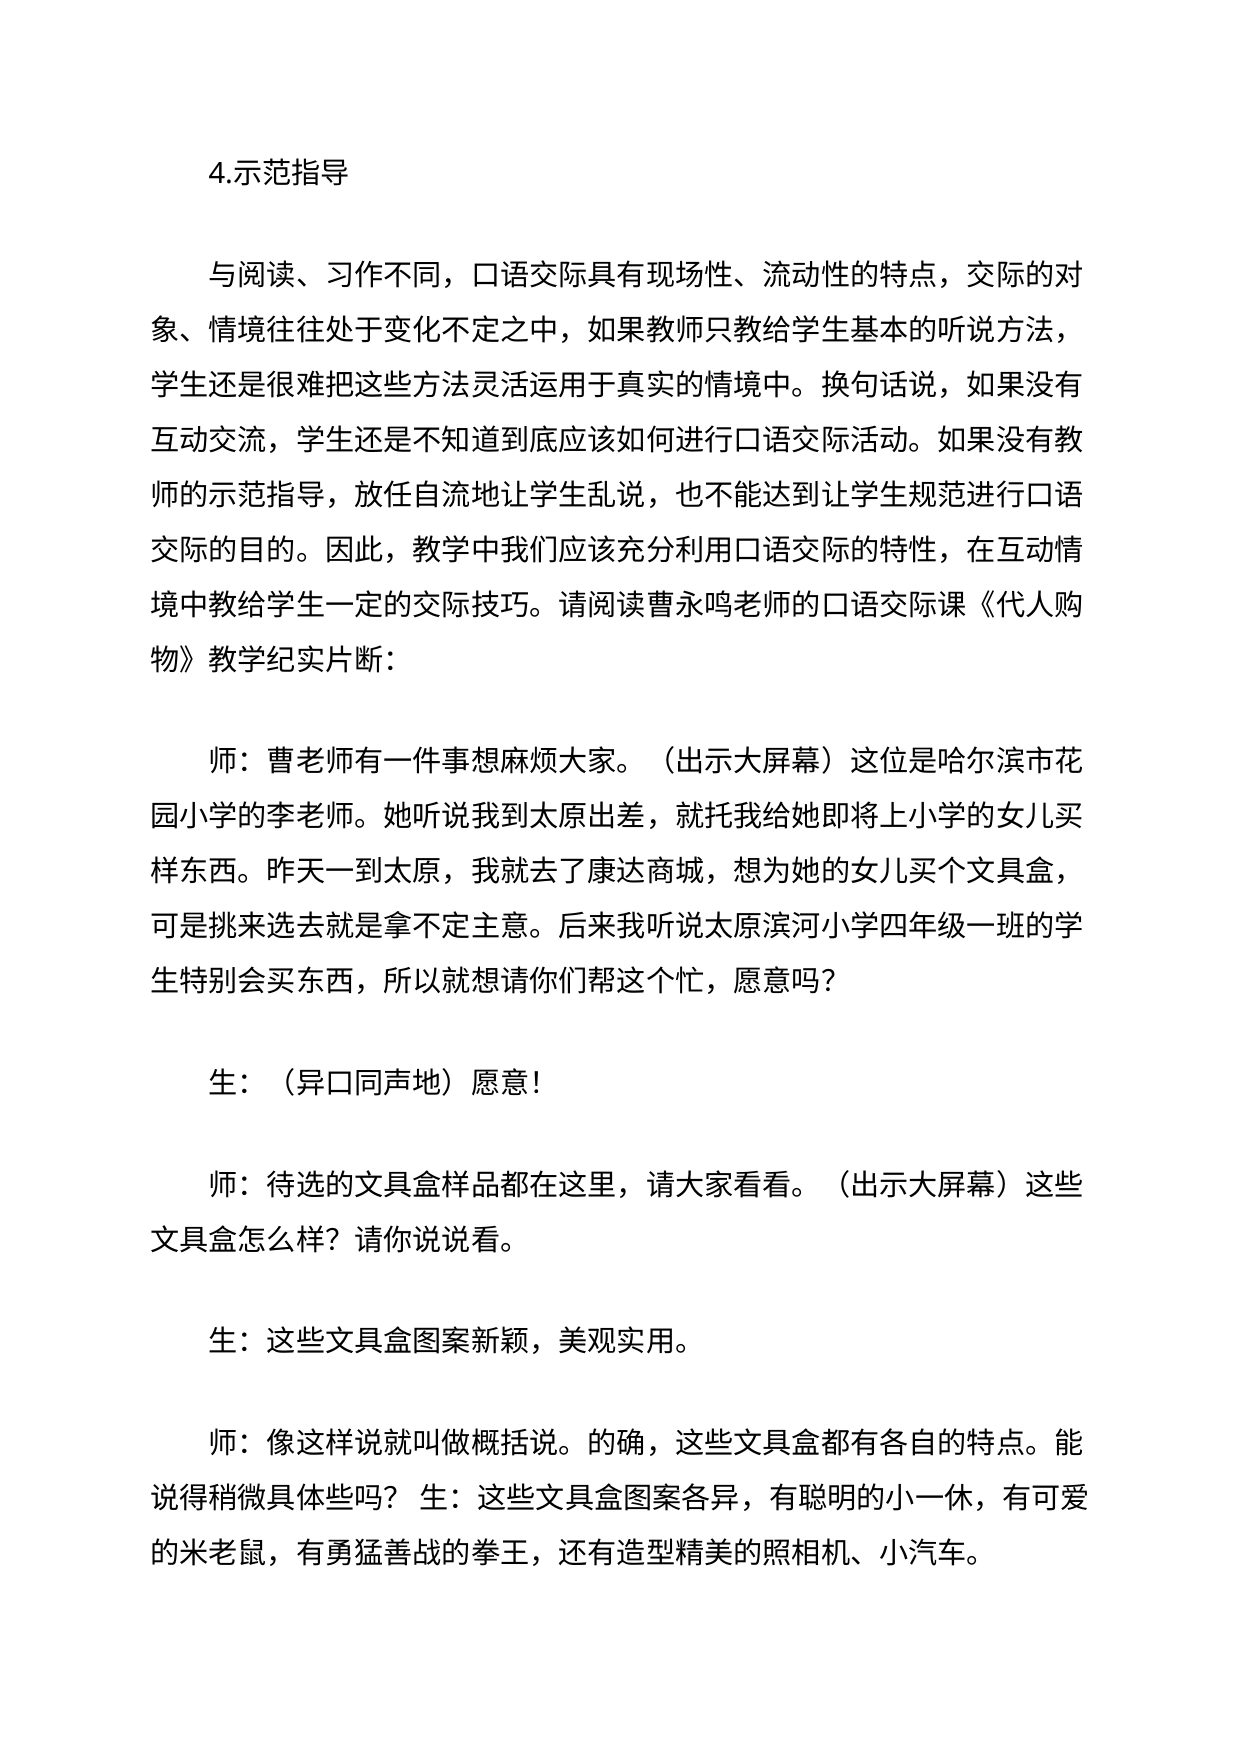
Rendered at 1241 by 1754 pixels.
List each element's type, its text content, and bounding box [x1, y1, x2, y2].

text 师：待选的文具盒样品都在这里，请大家看看。（出示大屏幕）这些文具盒怎么样？请你说说看。 [150, 1161, 1090, 1258]
text 生：这些文具盒图案新颖，美观实用。 [150, 1318, 1090, 1360]
text 与阅读、习作不同，口语交际具有现场性、流动性的特点，交际的对象、情境往往处于变化不定之中，如果教师只教给学生基本的听说方法，学生还是很难把这些方法灵活运用于真实的情境中。换句话说，如果没有互动交流，学生还是不知道到底应该如何进行口语交际活动。如果没有教师的示范指导，放任自流地让学生乱说，也不能达到让学生规范进行口语交际的目的。因此，教学中我们应该充分利用口语交际的特性，在互动情境中教给学生一定的交际技巧。请阅读曹永鸣老师的口语交际课《代人购物》教学纪实片断： [150, 252, 1090, 678]
text 师：曹老师有一件事想麻烦大家。（出示大屏幕）这位是哈尔滨市花园小学的李老师。她听说我到太原出差，就托我给她即将上小学的女儿买样东西。昨天一到太原，我就去了康达商城，想为她的女儿买个文具盒，可是挑来选去就是拿不定主意。后来我听说太原滨河小学四年级一班的学生特别会买东西，所以就想请你们帮这个忙，愿意吗？ [150, 738, 1090, 1000]
text 师：像这样说就叫做概括说。的确，这些文具盒都有各自的特点。能说得稍微具体些吗？ 生：这些文具盒图案各异，有聪明的小一休，有可爱的米老鼠，有勇猛善战的拳王，还有造型精美的照相机、小汽车。 [150, 1419, 1090, 1572]
text 生：（异口同声地）愿意！ [150, 1059, 1090, 1102]
text 4.示范指导 [150, 150, 1090, 192]
